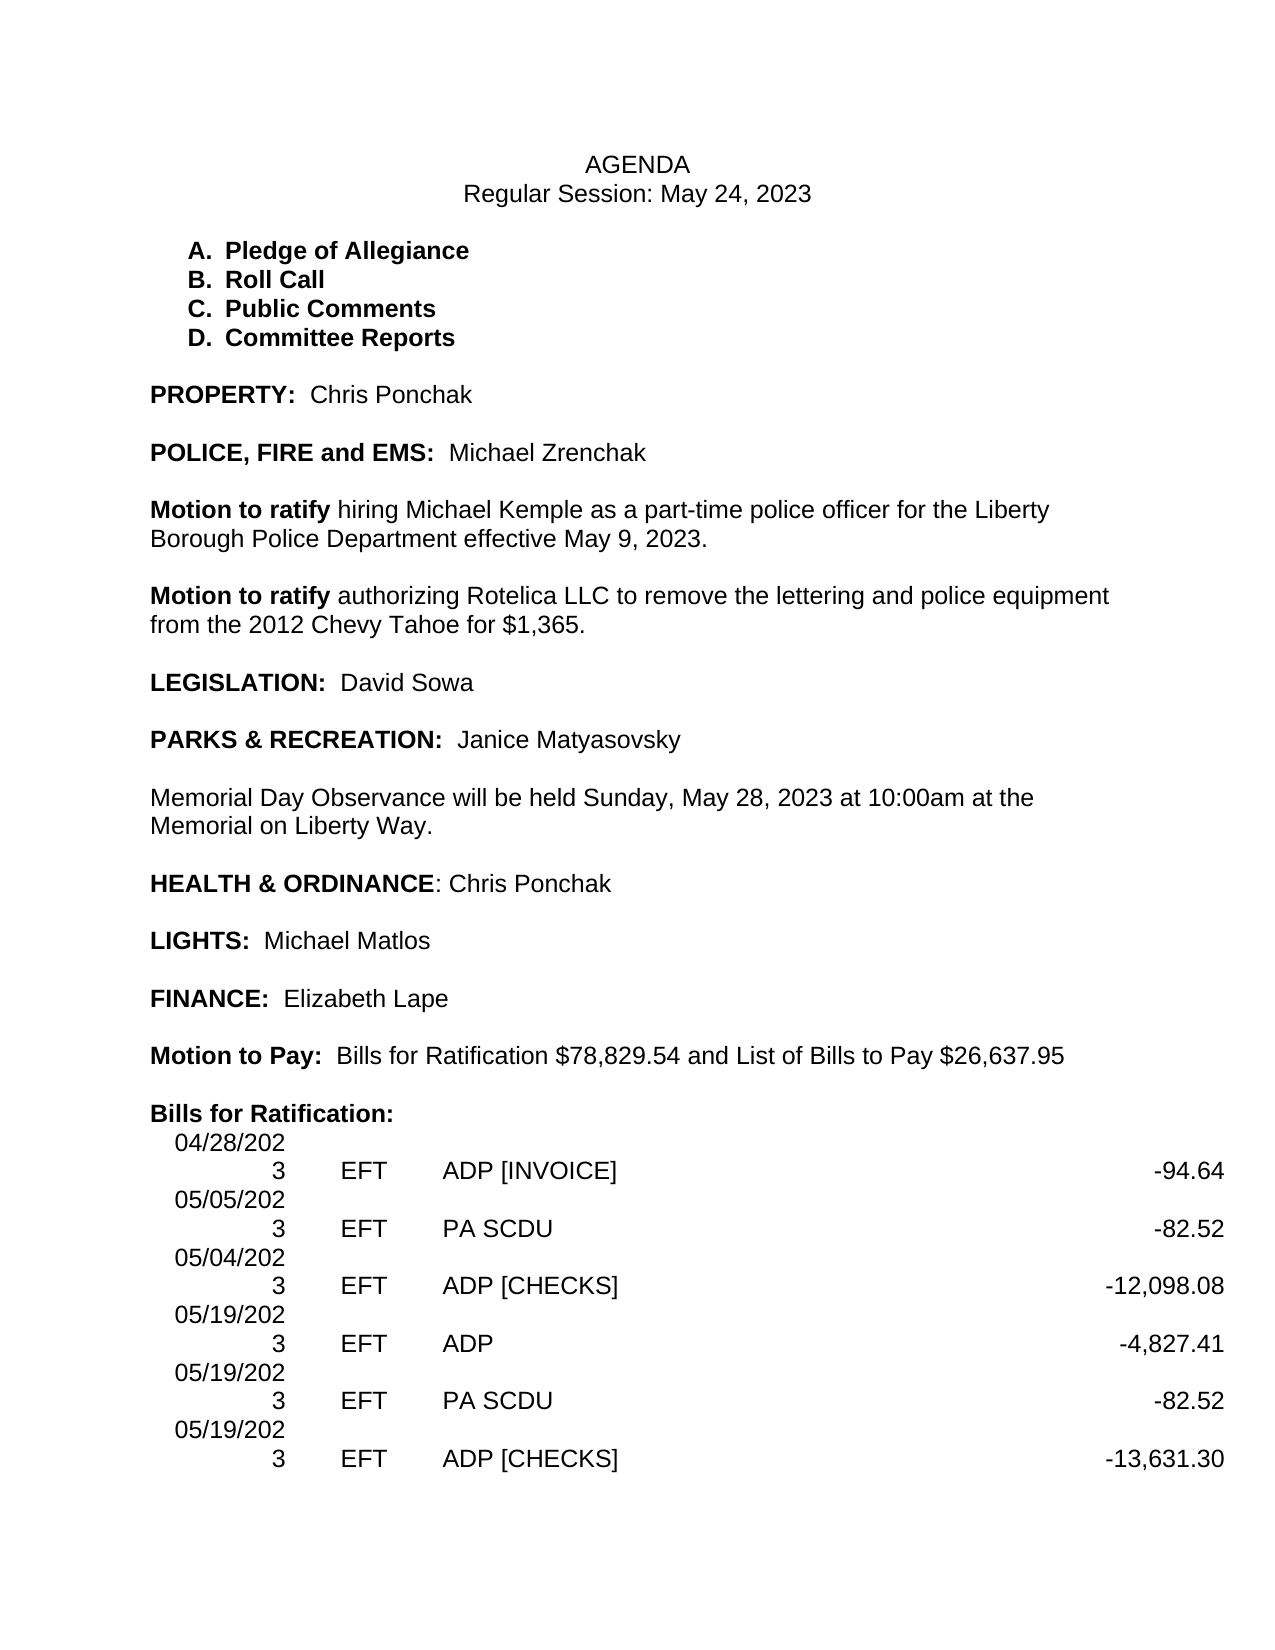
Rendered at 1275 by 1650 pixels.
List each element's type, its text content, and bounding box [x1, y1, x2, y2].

table_cell EFT [297, 1415, 431, 1472]
table_cell 05/19/2023 [150, 1415, 297, 1472]
table_cell EFT [297, 1243, 431, 1300]
list Roll Call [187, 265, 1125, 294]
table_header ADP [INVOICE] [431, 1128, 1037, 1185]
text HEALTH & ORDINANCE: Chris Ponchak [150, 869, 1125, 897]
table_cell -82.52 [1038, 1358, 1236, 1415]
table_header 04/28/2023 [150, 1128, 297, 1185]
text LEGISLATION: David Sowa [150, 667, 1125, 696]
table_cell ADP [CHECKS] [431, 1415, 1037, 1472]
text POLICE, FIRE and EMS: Michael Zrenchak [150, 437, 1125, 466]
text FINANCE: Elizabeth Lape [150, 984, 1125, 1012]
table_cell -12,098.08 [1038, 1243, 1236, 1300]
text Bills for Ratification: [150, 1099, 1125, 1127]
text Motion to ratify hiring Michael Kemple as a part-time police officer for the Liberty Borough Police Department effective May 9, 2023. [150, 495, 1125, 552]
table_header -94.64 [1038, 1128, 1236, 1185]
table_cell ADP [CHECKS] [431, 1243, 1037, 1300]
table_cell 05/19/2023 [150, 1300, 297, 1357]
table_cell 05/04/2023 [150, 1243, 297, 1300]
table_cell EFT [297, 1300, 431, 1357]
table_cell 05/19/2023 [150, 1358, 297, 1415]
text Motion to Pay: Bills for Ratification $78,829.54 and List of Bills to Pay $26,637.95 [150, 1041, 1125, 1070]
table_cell -4,827.41 [1038, 1300, 1236, 1357]
text Memorial Day Observance will be held Sunday, May 28, 2023 at 10:00am at the Memorial on Liberty Way. [150, 782, 1125, 840]
table_header EFT [297, 1128, 431, 1185]
table_cell PA SCDU [431, 1358, 1037, 1415]
table_cell EFT [297, 1185, 431, 1242]
list Committee Reports [187, 322, 1125, 351]
table_cell PA SCDU [431, 1185, 1037, 1242]
list Pledge of Allegiance [187, 236, 1125, 265]
text AGENDA [150, 150, 1125, 179]
text LIGHTS: Michael Matlos [150, 926, 1125, 955]
table_cell EFT [297, 1358, 431, 1415]
text Regular Session: May 24, 2023 [150, 179, 1125, 207]
table_cell -13,631.30 [1038, 1415, 1236, 1472]
table_cell ADP [431, 1300, 1037, 1357]
text PARKS & RECREATION: Janice Matyasovsky [150, 725, 1125, 754]
list Public Comments [187, 294, 1125, 322]
text PROPERTY: Chris Ponchak [150, 380, 1125, 409]
text Motion to ratify authorizing Rotelica LLC to remove the lettering and police equipment from the 2012 Chevy Tahoe for $1,365. [150, 581, 1125, 639]
table_cell 05/05/2023 [150, 1185, 297, 1242]
table_cell -82.52 [1038, 1185, 1236, 1242]
